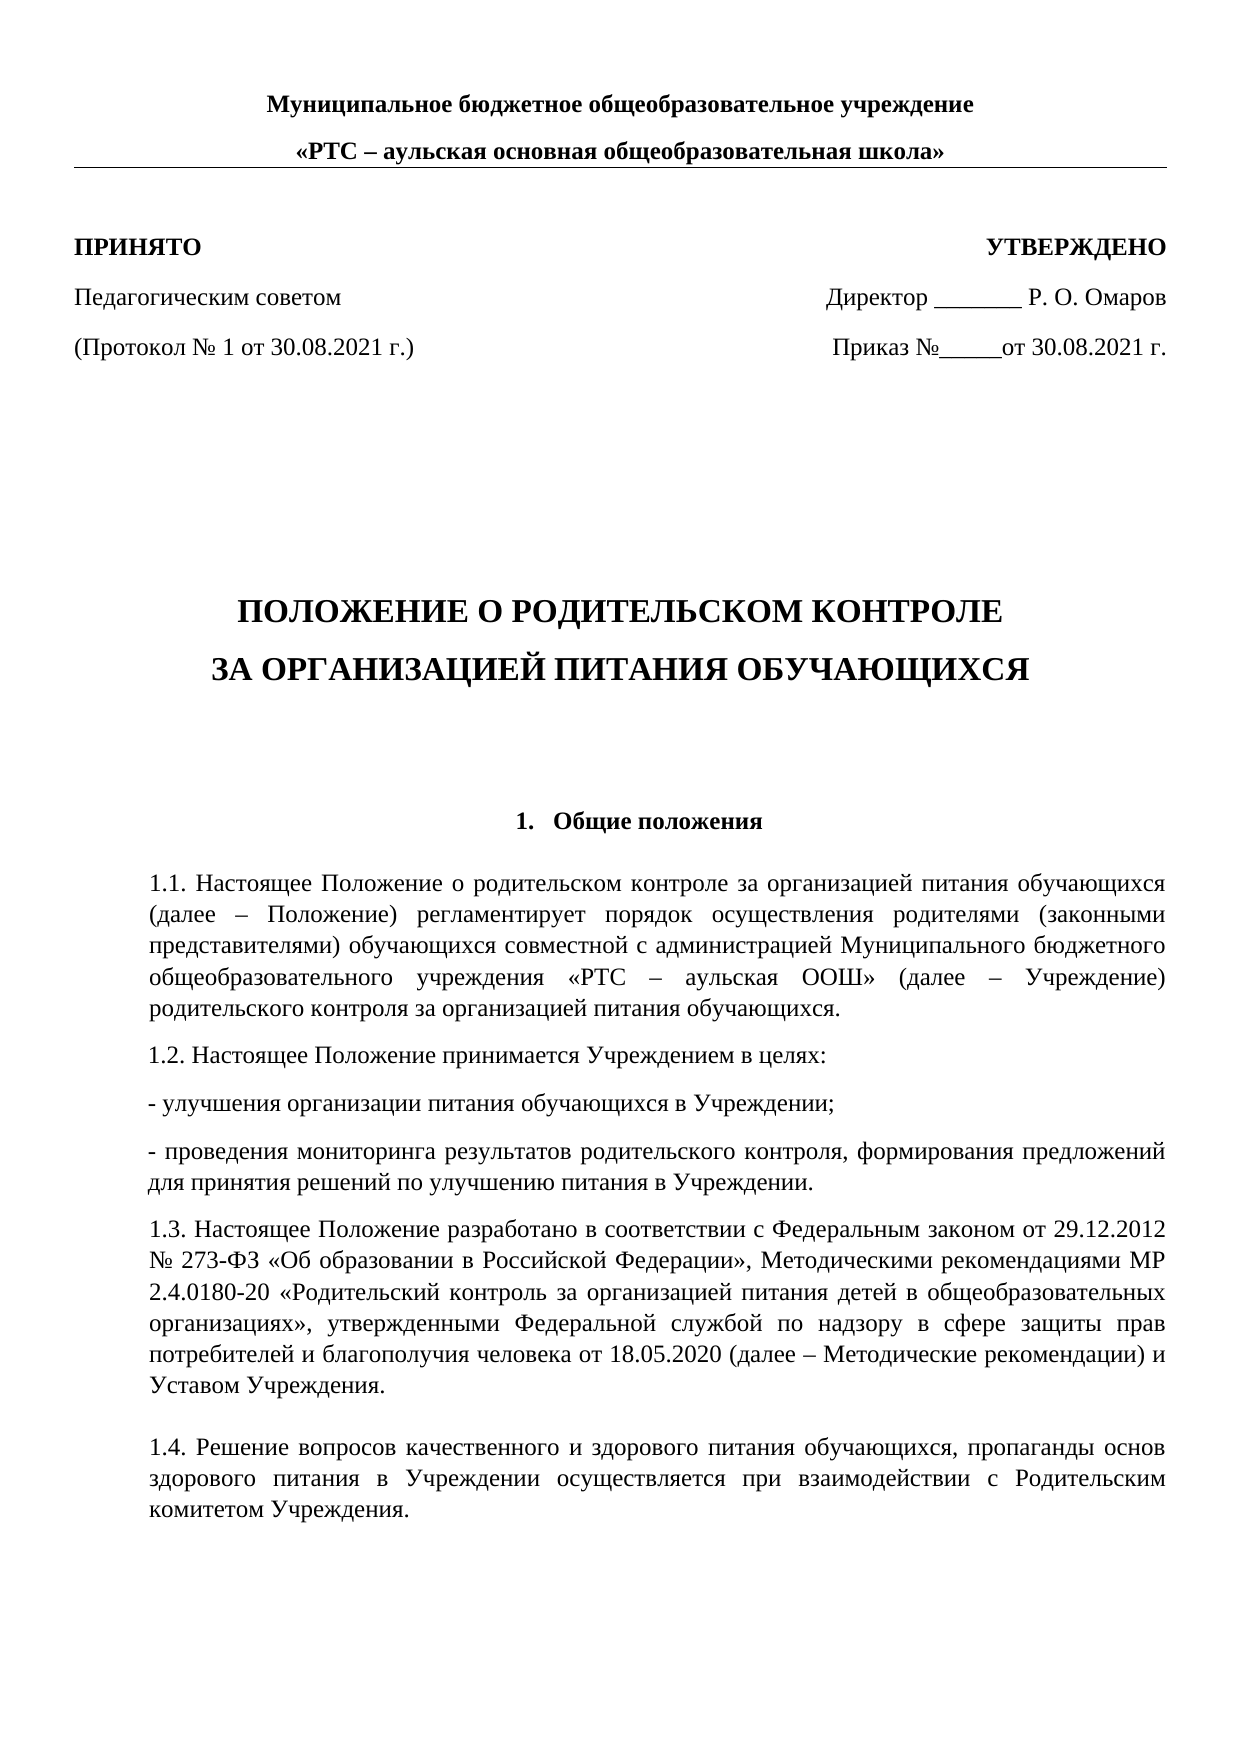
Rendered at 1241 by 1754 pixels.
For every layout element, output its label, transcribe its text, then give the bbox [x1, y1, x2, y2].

text 1.2. Настоящее Положение принимается Учреждением в целях: [74, 1040, 1167, 1069]
text Педагогическим советом [74, 282, 583, 311]
list Общие положения [111, 806, 1167, 835]
text ПРИНЯТО [74, 232, 583, 261]
text ЗА ОРГАНИЗАЦИЕЙ ПИТАНИЯ ОБУЧАЮЩИХСЯ [74, 649, 1167, 687]
text ПОЛОЖЕНИЕ О РОДИТЕЛЬСКОМ КОНТРОЛЕ [74, 591, 1167, 629]
list 1.4. Решение вопросов качественного и здорового питания обучающихся, пропаганды основ здорового питания в Учреждении осуществляется при взаимодействии с Родительским комитетом Учреждения. [149, 1432, 1167, 1523]
text Приказ №_____от 30.08.2021 г. [657, 332, 1167, 360]
text Муниципальное бюджетное общеобразовательное учреждение [74, 89, 1167, 117]
text (Протокол № 1 от 30.08.2021 г.) [74, 332, 583, 393]
text УТВЕРЖДЕНО [657, 232, 1167, 261]
list 1.3. Настоящее Положение разработано в соответствии с Федеральным законом от 29.12.2012 № 273-ФЗ «Об образовании в Российской Федерации», Методическими рекомендациями МР 2.4.0180-20 «Родительский контроль за организацией питания детей в общеобразовательных организациях», утвержденными Федеральной службой по надзору в сфере защиты прав потребителей и благополучия человека от 18.05.2020 (далее – Методические рекомендации) и Уставом Учреждения. [149, 1214, 1167, 1398]
text - улучшения организации питания обучающихся в Учреждении; [74, 1088, 1167, 1117]
list 1.1. Настоящее Положение о родительском контроле за организацией питания обучающихся (далее – Положение) регламентирует порядок осуществления родителями (законными представителями) обучающихся совместной с администрацией Муниципального бюджетного общеобразовательного учреждения «РТС – аульская ООШ» (далее – Учреждение) родительского контроля за организацией питания обучающихся. [149, 868, 1167, 1021]
text Директор _______ Р. О. Омаров [657, 282, 1167, 311]
text - проведения мониторинга результатов родительского контроля, формирования предложений для принятия решений по улучшению питания в Учреждении. [148, 1136, 1167, 1196]
text «РТС – аульская основная общеобразовательная школа» [74, 136, 1167, 167]
